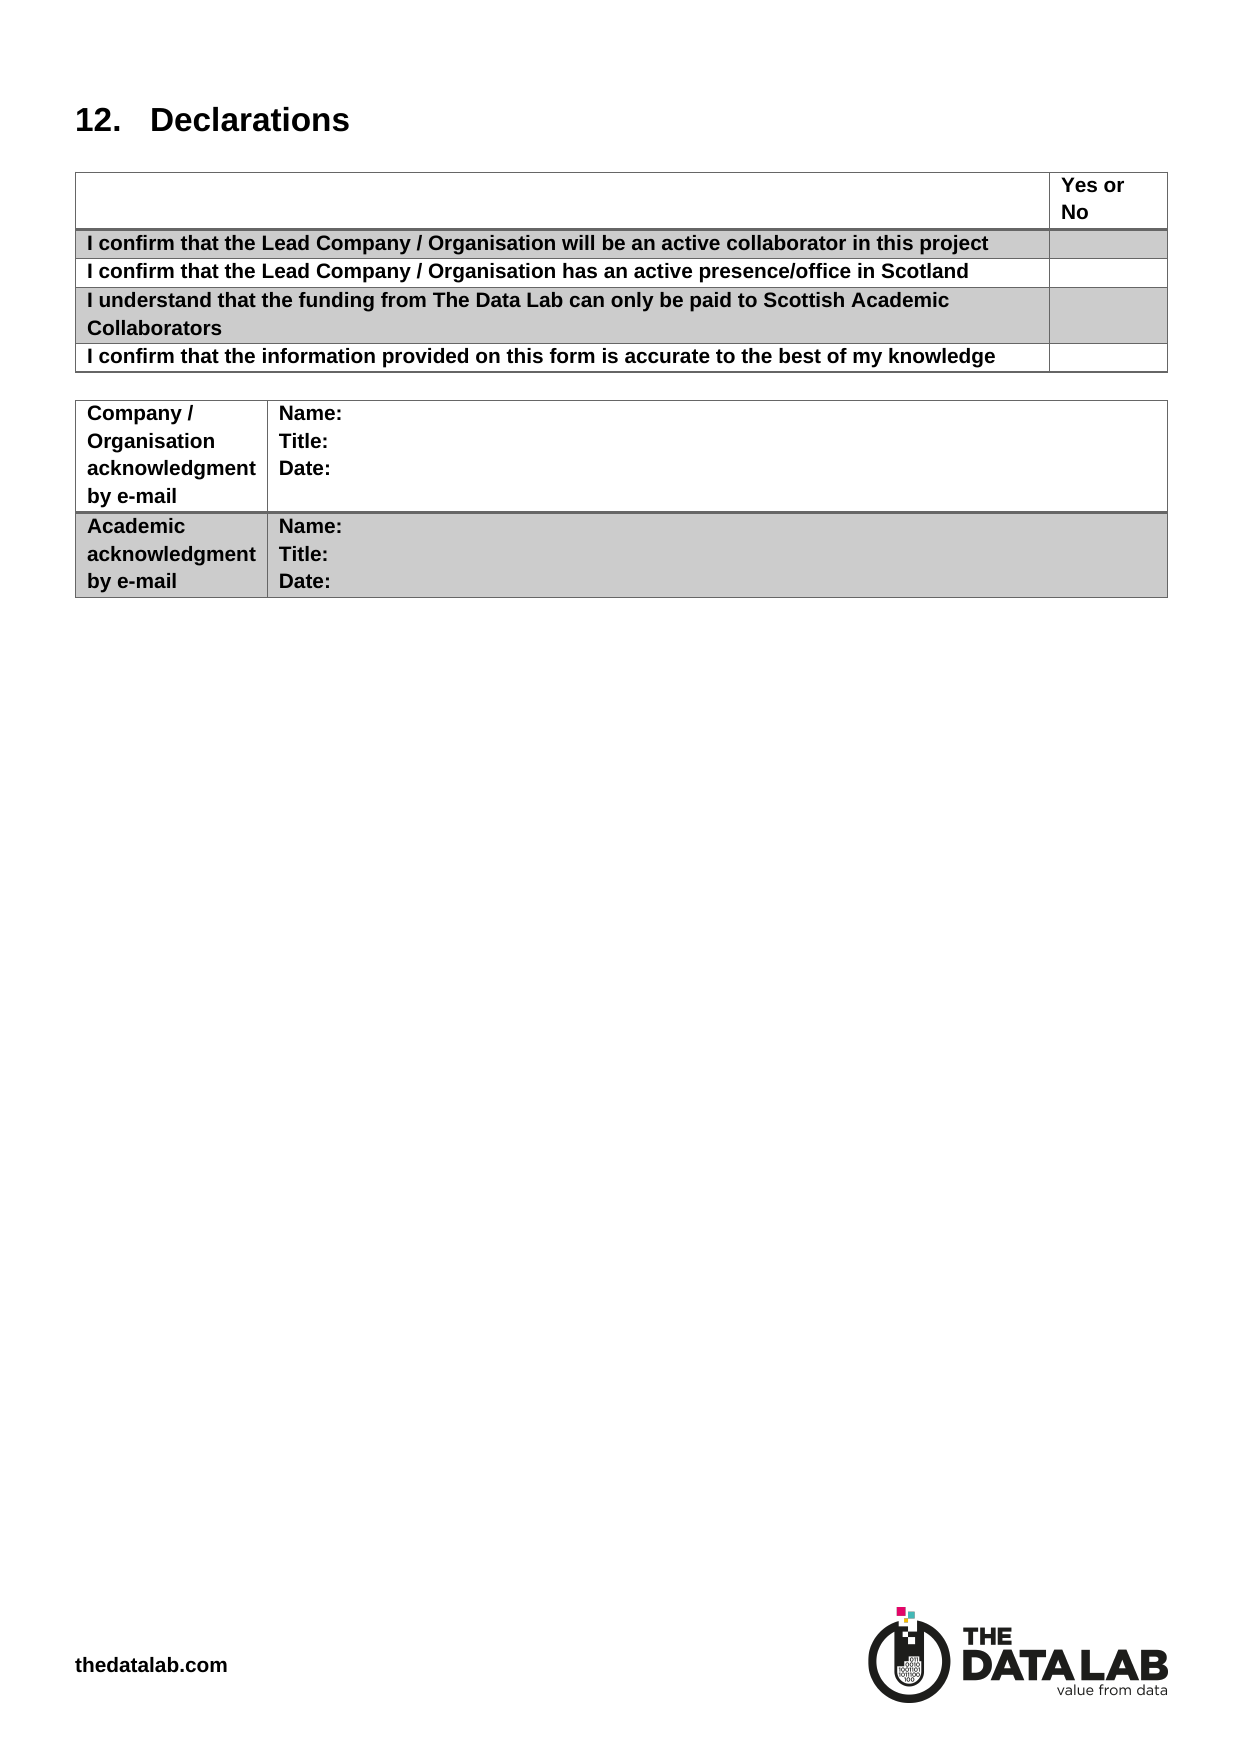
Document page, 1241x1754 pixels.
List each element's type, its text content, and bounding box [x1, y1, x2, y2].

table_cell Name: Title: Date: [268, 514, 1167, 597]
table_cell [1050, 259, 1167, 287]
subtitle Declarations [75, 100, 1165, 138]
table_cell [1050, 344, 1167, 371]
table_cell I confirm that the information provided on this form is accurate to the best of my knowledge [76, 344, 1049, 371]
table_header Company / Organisation acknowledgment by e-mail [76, 401, 267, 511]
table_cell I confirm that the Lead Company / Organisation will be an active collaborator in this project [76, 231, 1049, 258]
picture [868, 1607, 1168, 1703]
table_cell Academic acknowledgment by e-mail [76, 514, 267, 597]
table_header [76, 173, 1049, 228]
table_header Yes or No [1050, 173, 1167, 228]
table_cell [1050, 288, 1167, 343]
table_cell [1050, 231, 1167, 258]
table_header Name: Title: Date: [268, 401, 1167, 511]
table_cell I confirm that the Lead Company / Organisation has an active presence/office in Scotland [76, 259, 1049, 287]
table_cell I understand that the funding from The Data Lab can only be paid to Scottish Academic Collaborators [76, 288, 1049, 343]
